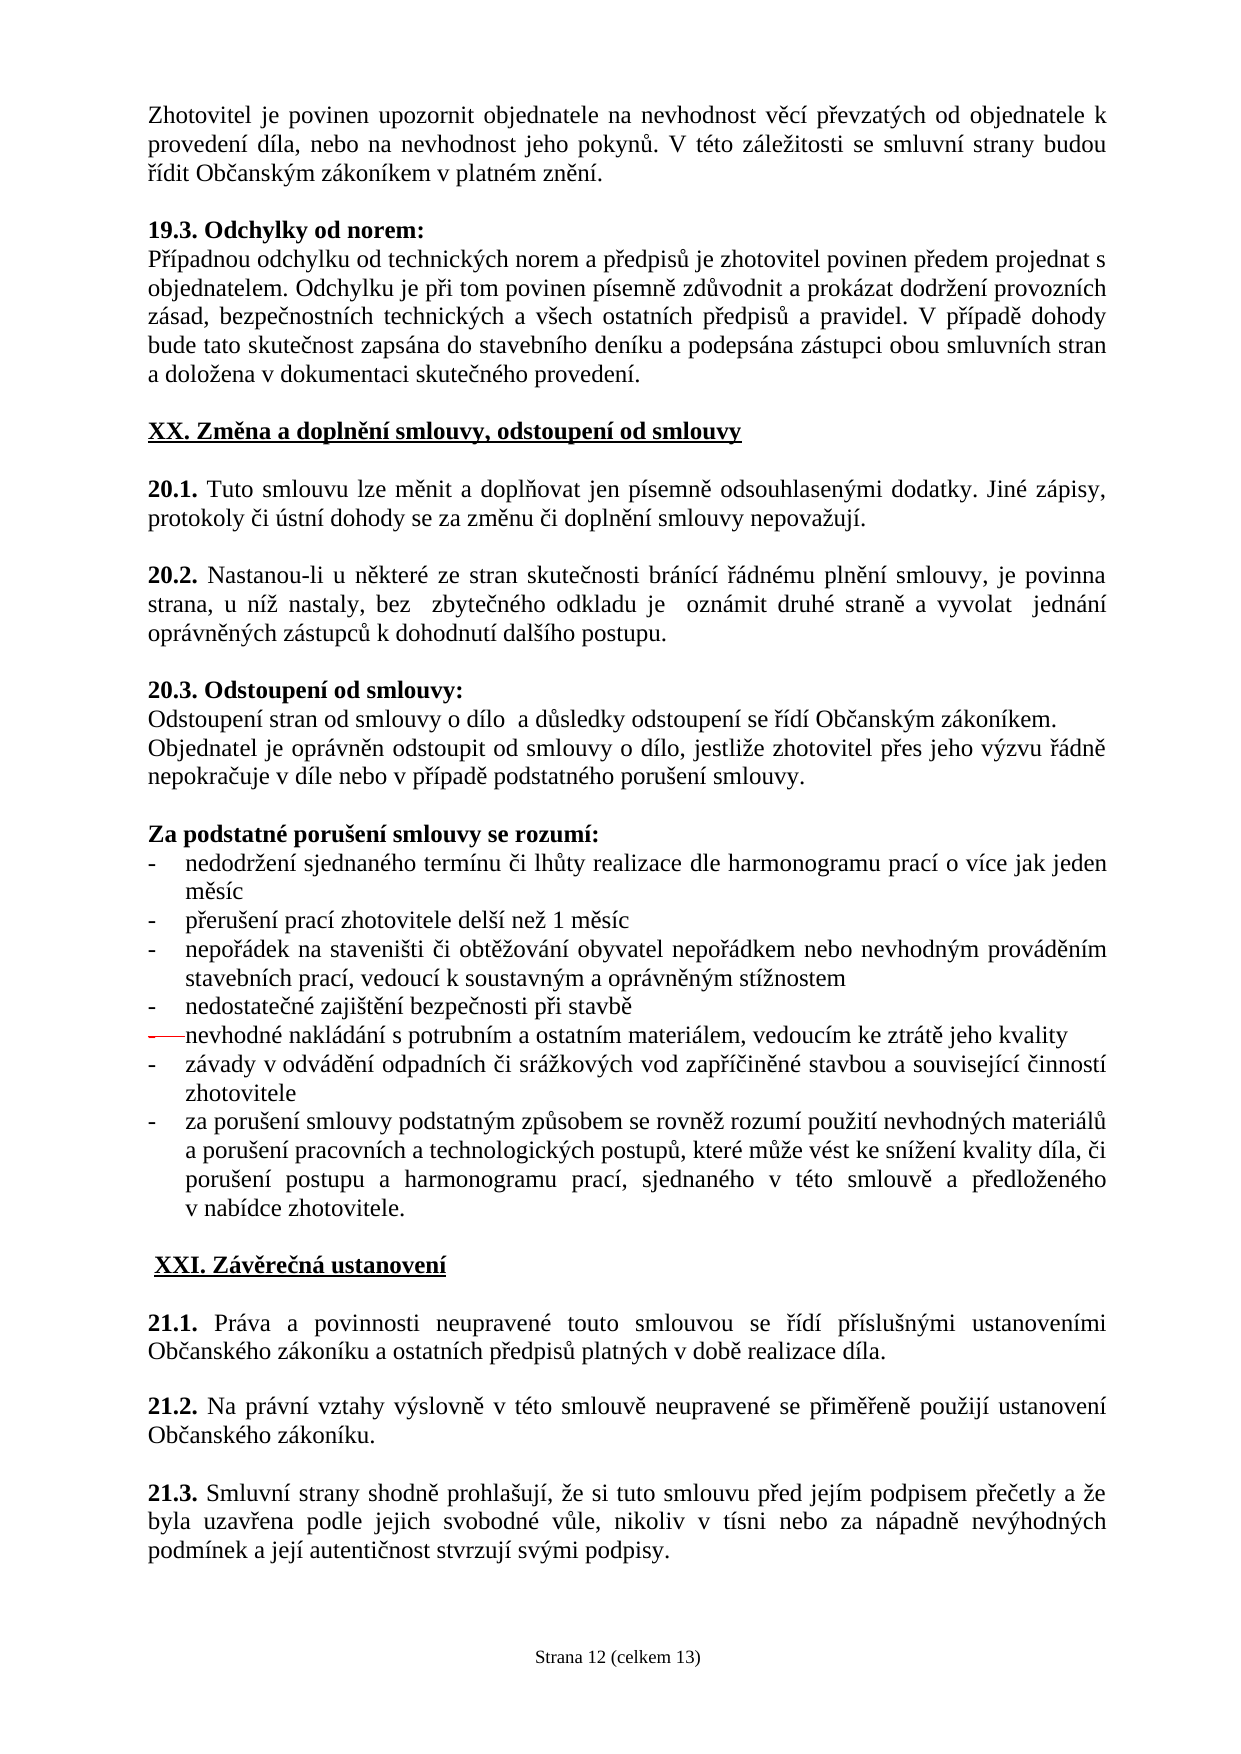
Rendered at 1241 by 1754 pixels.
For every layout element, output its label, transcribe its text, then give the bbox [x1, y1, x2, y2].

text 20.3. Odstoupení od smlouvy: [148, 675, 1107, 704]
text Za podstatné porušení smlouvy se rozumí: [148, 819, 1107, 848]
text 19.3. Odchylky od norem: [148, 215, 1107, 244]
list nedostatečné zajištění bezpečnosti při stavbě [148, 991, 1107, 1020]
list nevhodné nakládání s potrubním a ostatním materiálem, vedoucím ke ztrátě jeho kvality [148, 1020, 1107, 1049]
text 21.2. Na právní vztahy výslovně v této smlouvě neupravené se přiměřeně použijí ustanovení Občanského zákoníku. [148, 1391, 1107, 1449]
text Zhotovitel je povinen upozornit objednatele na nevhodnost věcí převzatých od objednatele k provedení díla, nebo na nevhodnost jeho pokynů. V této záležitosti se smluvní strany budou řídit Občanským zákoníkem v platném znění. [148, 100, 1107, 186]
text 20.2. Nastanou-li u některé ze stran skutečnosti bránící řádnému plnění smlouvy, je povinna strana, u níž nastaly, bez zbytečného odkladu je oznámit druhé straně a vyvolat jednání oprávněných zástupců k dohodnutí dalšího postupu. [148, 560, 1107, 646]
text Objednatel je oprávněn odstoupit od smlouvy o dílo, jestliže zhotovitel přes jeho výzvu řádně nepokračuje v díle nebo v případě podstatného porušení smlouvy. [148, 733, 1107, 790]
list nepořádek na staveništi či obtěžování obyvatel nepořádkem nebo nevhodným prováděním stavebních prací, vedoucí k soustavným a oprávněným stížnostem [148, 934, 1107, 991]
text XXI. Závěrečná ustanovení [148, 1250, 1107, 1279]
text 20.1. Tuto smlouvu lze měnit a doplňovat jen písemně odsouhlasenými dodatky. Jiné zápisy, protokoly či ústní dohody se za změnu či doplnění smlouvy nepovažují. [148, 474, 1107, 531]
text XX. Změna a doplnění smlouvy, odstoupení od smlouvy [148, 416, 1107, 445]
text 21.1. Práva a povinnosti neupravené touto smlouvou se řídí příslušnými ustanoveními Občanského zákoníku a ostatních předpisů platných v době realizace díla. [148, 1308, 1107, 1365]
list nedodržení sjednaného termínu či lhůty realizace dle harmonogramu prací o více jak jeden měsíc [148, 848, 1107, 905]
text Odstoupení stran od smlouvy o dílo a důsledky odstoupení se řídí Občanským zákoníkem. [148, 704, 1107, 733]
list přerušení prací zhotovitele delší než 1 měsíc [148, 905, 1107, 934]
text 21.3. Smluvní strany shodně prohlašují, že si tuto smlouvu před jejím podpisem přečetly a že byla uzavřena podle jejich svobodné vůle, nikoliv v tísni nebo za nápadně nevýhodných podmínek a její autentičnost stvrzují svými podpisy. [148, 1478, 1107, 1564]
list za porušení smlouvy podstatným způsobem se rovněž rozumí použití nevhodných materiálů a porušení pracovních a technologických postupů, které může vést ke snížení kvality díla, či porušení postupu a harmonogramu prací, sjednaného v této smlouvě a předloženého v nabídce zhotovitele. [148, 1106, 1107, 1221]
list závady v odvádění odpadních či srážkových vod zapříčiněné stavbou a související činností zhotovitele [148, 1049, 1107, 1106]
text Případnou odchylku od technických norem a předpisů je zhotovitel povinen předem projednat s objednatelem. Odchylku je při tom povinen písemně zdůvodnit a prokázat dodržení provozních zásad, bezpečnostních technických a všech ostatních předpisů a pravidel. V případě dohody bude tato skutečnost zapsána do stavebního deníku a podepsána zástupci obou smluvních stran a doložena v dokumentaci skutečného provedení. [148, 244, 1107, 388]
